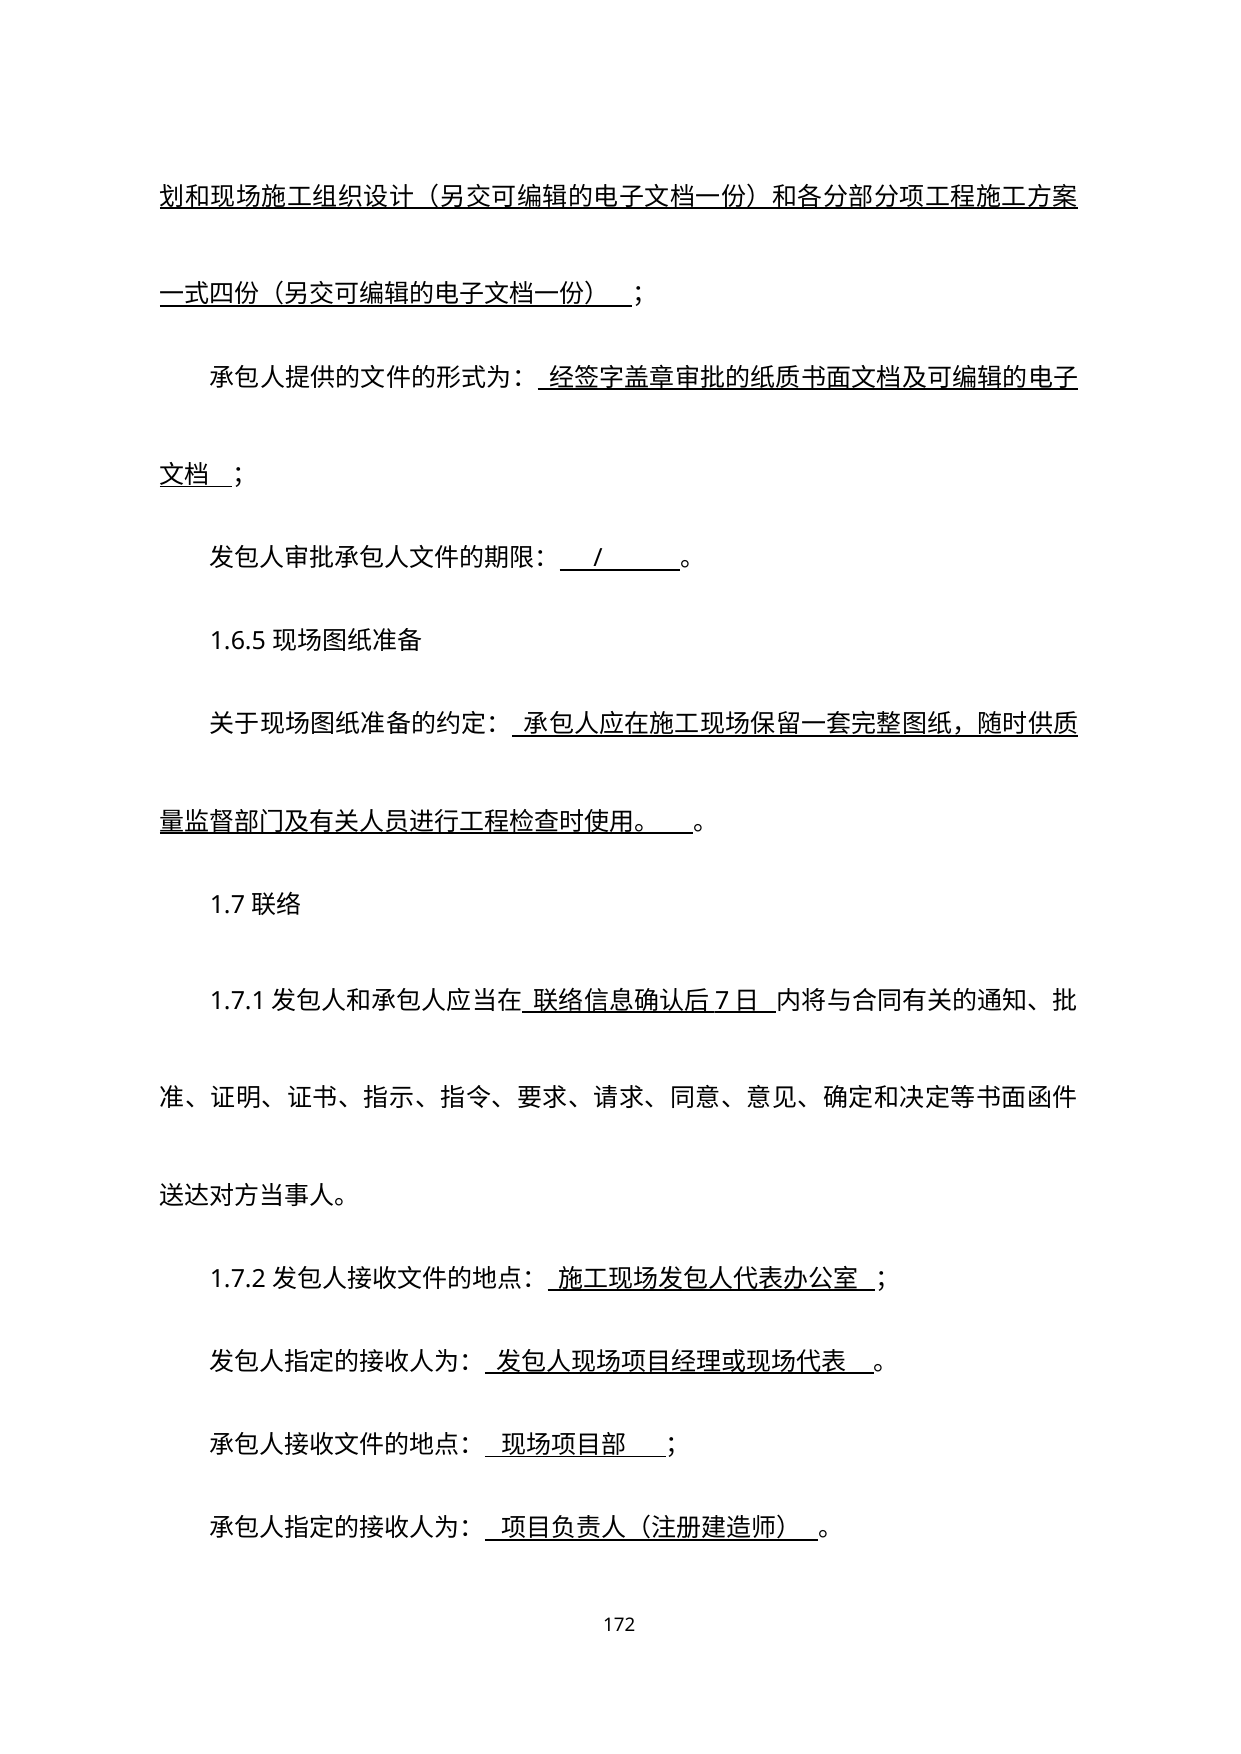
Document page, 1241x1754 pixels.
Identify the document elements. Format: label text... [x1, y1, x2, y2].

text 1.7 联络 [159, 870, 1078, 935]
text 承包人指定的接收人为： 项目负责人（注册建造师） 。 [159, 1493, 1078, 1558]
text 承包人接收文件的地点： 现场项目部 ； [159, 1410, 1078, 1475]
text 发包人指定的接收人为： 发包人现场项目经理或现场代表 。 [159, 1327, 1078, 1392]
text 发包人审批承包人文件的期限： / 。 [159, 523, 1078, 588]
text 1.7.2 发包人接收文件的地点： 施工现场发包人代表办公室 ； [159, 1244, 1078, 1309]
text 关于现场图纸准备的约定： 承包人应在施工现场保留一套完整图纸，随时供质量监督部门及有关人员进行工程检查时使用。 。 [159, 689, 1078, 852]
text 1.6.5 现场图纸准备 [159, 606, 1078, 671]
text 1.7.1发包人和承包人应当在 联络信息确认后7日 内将与合同有关的通知、批准、证明、证书、指示、指令、要求、请求、同意、意见、确定和决定等书面函件送达对方当事人。 [159, 966, 1078, 1226]
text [159, 208, 1078, 324]
text 承包人提供的文件的形式为： 经签字盖章审批的纸质书面文档及可编辑的电子文档 ； [159, 343, 1078, 505]
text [159, 162, 1078, 207]
